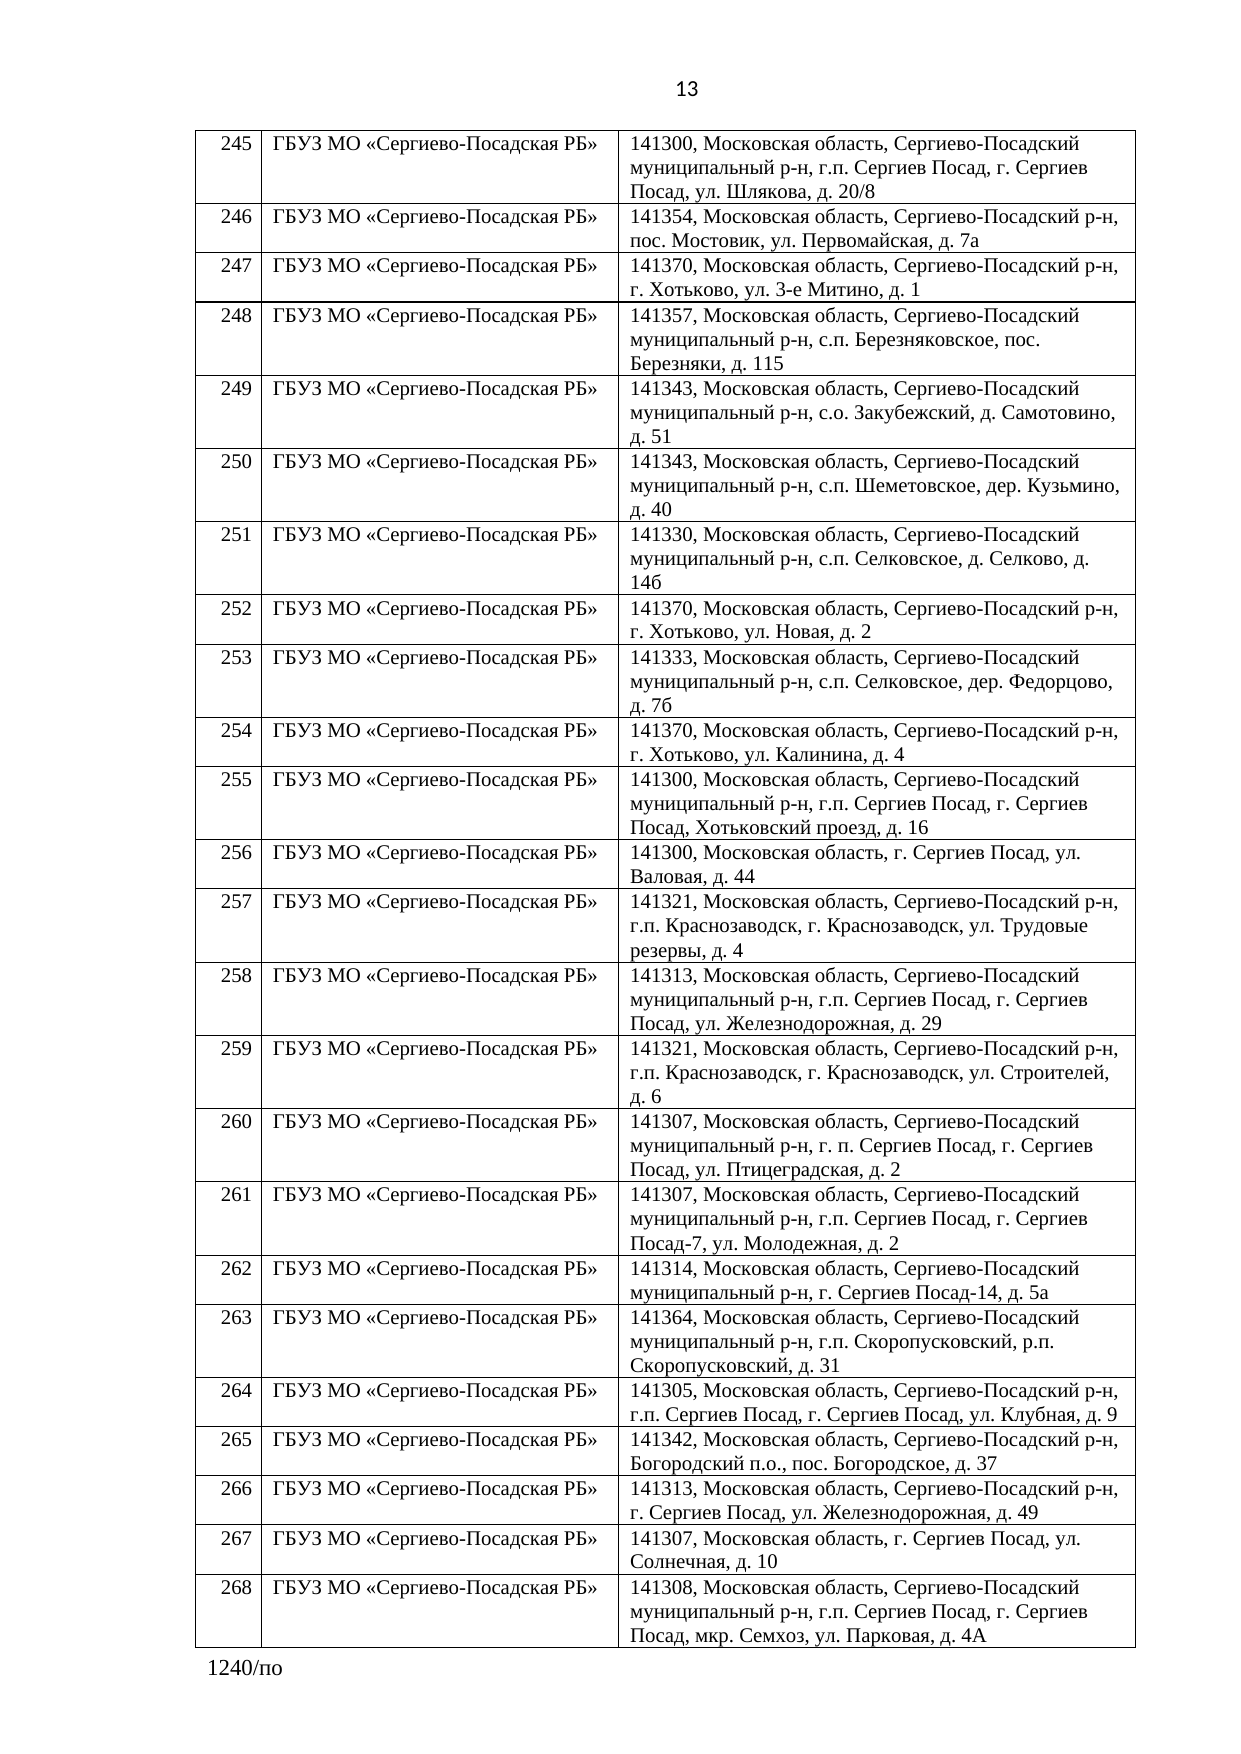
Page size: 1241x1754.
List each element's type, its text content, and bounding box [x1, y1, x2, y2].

table_cell [196, 1575, 261, 1647]
table_cell [196, 204, 261, 252]
table_cell ГБУЗ МО «Сергиево-Посадская РБ» [262, 595, 618, 643]
table_cell 141307, Московская область, Сергиево-Посадский муниципальный р-н, г. п. Сергиев Посад, г. Сергиев Посад, ул. Птицеградская, д. 2 [619, 1109, 1135, 1181]
table_cell 141300, Московская область, г. Сергиев Посад, ул. Валовая, д. 44 [619, 840, 1135, 888]
table_cell 141300, Московская область, Сергиево-Посадский муниципальный р-н, г.п. Сергиев Посад, г. Сергиев Посад, ул. Шлякова, д. 20/8 [619, 131, 1135, 203]
table_cell ГБУЗ МО «Сергиево-Посадская РБ» [262, 1525, 618, 1573]
table_cell ГБУЗ МО «Сергиево-Посадская РБ» [262, 253, 618, 301]
table_cell ГБУЗ МО «Сергиево-Посадская РБ» [262, 889, 618, 962]
table_cell [196, 1109, 261, 1181]
table_cell 141354, Московская область, Сергиево-Посадский р-н, пос. Мостовик, ул. Первомайская, д. 7а [619, 204, 1135, 252]
table_cell ГБУЗ МО «Сергиево-Посадская РБ» [262, 449, 618, 521]
table_cell 141307, Московская область, г. Сергиев Посад, ул. Солнечная, д. 10 [619, 1525, 1135, 1573]
table_cell ГБУЗ МО «Сергиево-Посадская РБ» [262, 204, 618, 252]
table_cell [196, 963, 261, 1035]
table_cell 141333, Московская область, Сергиево-Посадский муниципальный р-н, с.п. Селковское, дер. Федорцово, д. 7б [619, 645, 1135, 717]
table_cell [196, 1378, 261, 1426]
table_cell 141370, Московская область, Сергиево-Посадский р-н, г. Хотьково, ул. 3-е Митино, д. 1 [619, 253, 1135, 301]
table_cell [262, 1575, 618, 1647]
table_cell 141313, Московская область, Сергиево-Посадский р-н, г. Сергиев Посад, ул. Железнодорожная, д. 49 [619, 1476, 1135, 1524]
table_cell 141305, Московская область, Сергиево-Посадский р-н, г.п. Сергиев Посад, г. Сергиев Посад, ул. Клубная, д. 9 [619, 1378, 1135, 1426]
table_cell ГБУЗ МО «Сергиево-Посадская РБ» [262, 1036, 618, 1108]
table_cell ГБУЗ МО «Сергиево-Посадская РБ» [262, 963, 618, 1035]
table_cell [196, 1525, 261, 1573]
table_cell ГБУЗ МО «Сергиево-Посадская РБ» [262, 767, 618, 839]
table_cell [196, 1305, 261, 1377]
table_cell ГБУЗ МО «Сергиево-Посадская РБ» [262, 645, 618, 717]
table_cell [196, 889, 261, 962]
table_cell 141330, Московская область, Сергиево-Посадский муниципальный р-н, с.п. Селковское, д. Селково, д. 14б [619, 522, 1135, 594]
table_cell 141321, Московская область, Сергиево-Посадский р-н, г.п. Краснозаводск, г. Краснозаводск, ул. Трудовые резервы, д. 4 [619, 889, 1135, 962]
table_cell [196, 595, 261, 643]
table_cell 141370, Московская область, Сергиево-Посадский р-н, г. Хотьково, ул. Новая, д. 2 [619, 595, 1135, 643]
table_cell ГБУЗ МО «Сергиево-Посадская РБ» [262, 303, 618, 375]
table_cell ГБУЗ МО «Сергиево-Посадская РБ» [262, 1256, 618, 1304]
table_cell 141364, Московская область, Сергиево-Посадский муниципальный р-н, г.п. Скоропусковский, р.п. Скоропусковский, д. 31 [619, 1305, 1135, 1377]
table_cell ГБУЗ МО «Сергиево-Посадская РБ» [262, 718, 618, 766]
table_cell 141343, Московская область, Сергиево-Посадский муниципальный р-н, с.о. Закубежский, д. Самотовино, д. 51 [619, 376, 1135, 448]
table_cell ГБУЗ МО «Сергиево-Посадская РБ» [262, 522, 618, 594]
table_cell [196, 131, 261, 203]
table_cell [196, 522, 261, 594]
table_cell 141343, Московская область, Сергиево-Посадский муниципальный р-н, с.п. Шеметовское, дер. Кузьмино, д. 40 [619, 449, 1135, 521]
table_cell 141300, Московская область, Сергиево-Посадский муниципальный р-н, г.п. Сергиев Посад, г. Сергиев Посад, Хотьковский проезд, д. 16 [619, 767, 1135, 839]
table_cell ГБУЗ МО «Сергиево-Посадская РБ» [262, 1182, 618, 1254]
table_cell [196, 253, 261, 301]
table_cell ГБУЗ МО «Сергиево-Посадская РБ» [262, 376, 618, 448]
table_cell [196, 303, 261, 375]
table_cell 141308, Московская область, Сергиево-Посадский муниципальный р-н, г.п. Сергиев Посад, г. Сергиев Посад, мкр. Семхоз, ул. Парковая, д. 4А [619, 1575, 1135, 1647]
table_cell ГБУЗ МО «Сергиево-Посадская РБ» [262, 1427, 618, 1475]
table_cell 141307, Московская область, Сергиево-Посадский муниципальный р-н, г.п. Сергиев Посад, г. Сергиев Посад-7, ул. Молодежная, д. 2 [619, 1182, 1135, 1254]
table_cell ГБУЗ МО «Сергиево-Посадская РБ» [262, 1109, 618, 1181]
table_cell 141357, Московская область, Сергиево-Посадский муниципальный р-н, с.п. Березняковское, пос. Березняки, д. 115 [619, 303, 1135, 375]
table_cell 141321, Московская область, Сергиево-Посадский р-н, г.п. Краснозаводск, г. Краснозаводск, ул. Строителей, д. 6 [619, 1036, 1135, 1108]
table_cell [196, 645, 261, 717]
table_cell 141314, Московская область, Сергиево-Посадский муниципальный р-н, г. Сергиев Посад-14, д. 5а [619, 1256, 1135, 1304]
table_cell 141342, Московская область, Сергиево-Посадский р-н, Богородский п.о., пос. Богородское, д. 37 [619, 1427, 1135, 1475]
table_cell [196, 840, 261, 888]
table_cell [196, 1427, 261, 1475]
table_cell ГБУЗ МО «Сергиево-Посадская РБ» [262, 840, 618, 888]
table_cell ГБУЗ МО «Сергиево-Посадская РБ» [262, 1378, 618, 1426]
table_cell [196, 767, 261, 839]
table_cell 141313, Московская область, Сергиево-Посадский муниципальный р-н, г.п. Сергиев Посад, г. Сергиев Посад, ул. Железнодорожная, д. 29 [619, 963, 1135, 1035]
table_cell 141370, Московская область, Сергиево-Посадский р-н, г. Хотьково, ул. Калинина, д. 4 [619, 718, 1135, 766]
table_cell [196, 1182, 261, 1254]
table_cell [196, 1476, 261, 1524]
table_cell [196, 1036, 261, 1108]
table_cell ГБУЗ МО «Сергиево-Посадская РБ» [262, 1476, 618, 1524]
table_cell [262, 131, 618, 203]
table_cell ГБУЗ МО «Сергиево-Посадская РБ» [262, 1305, 618, 1377]
table_cell [196, 449, 261, 521]
table_cell [196, 376, 261, 448]
table_cell [196, 1256, 261, 1304]
table_cell [196, 718, 261, 766]
